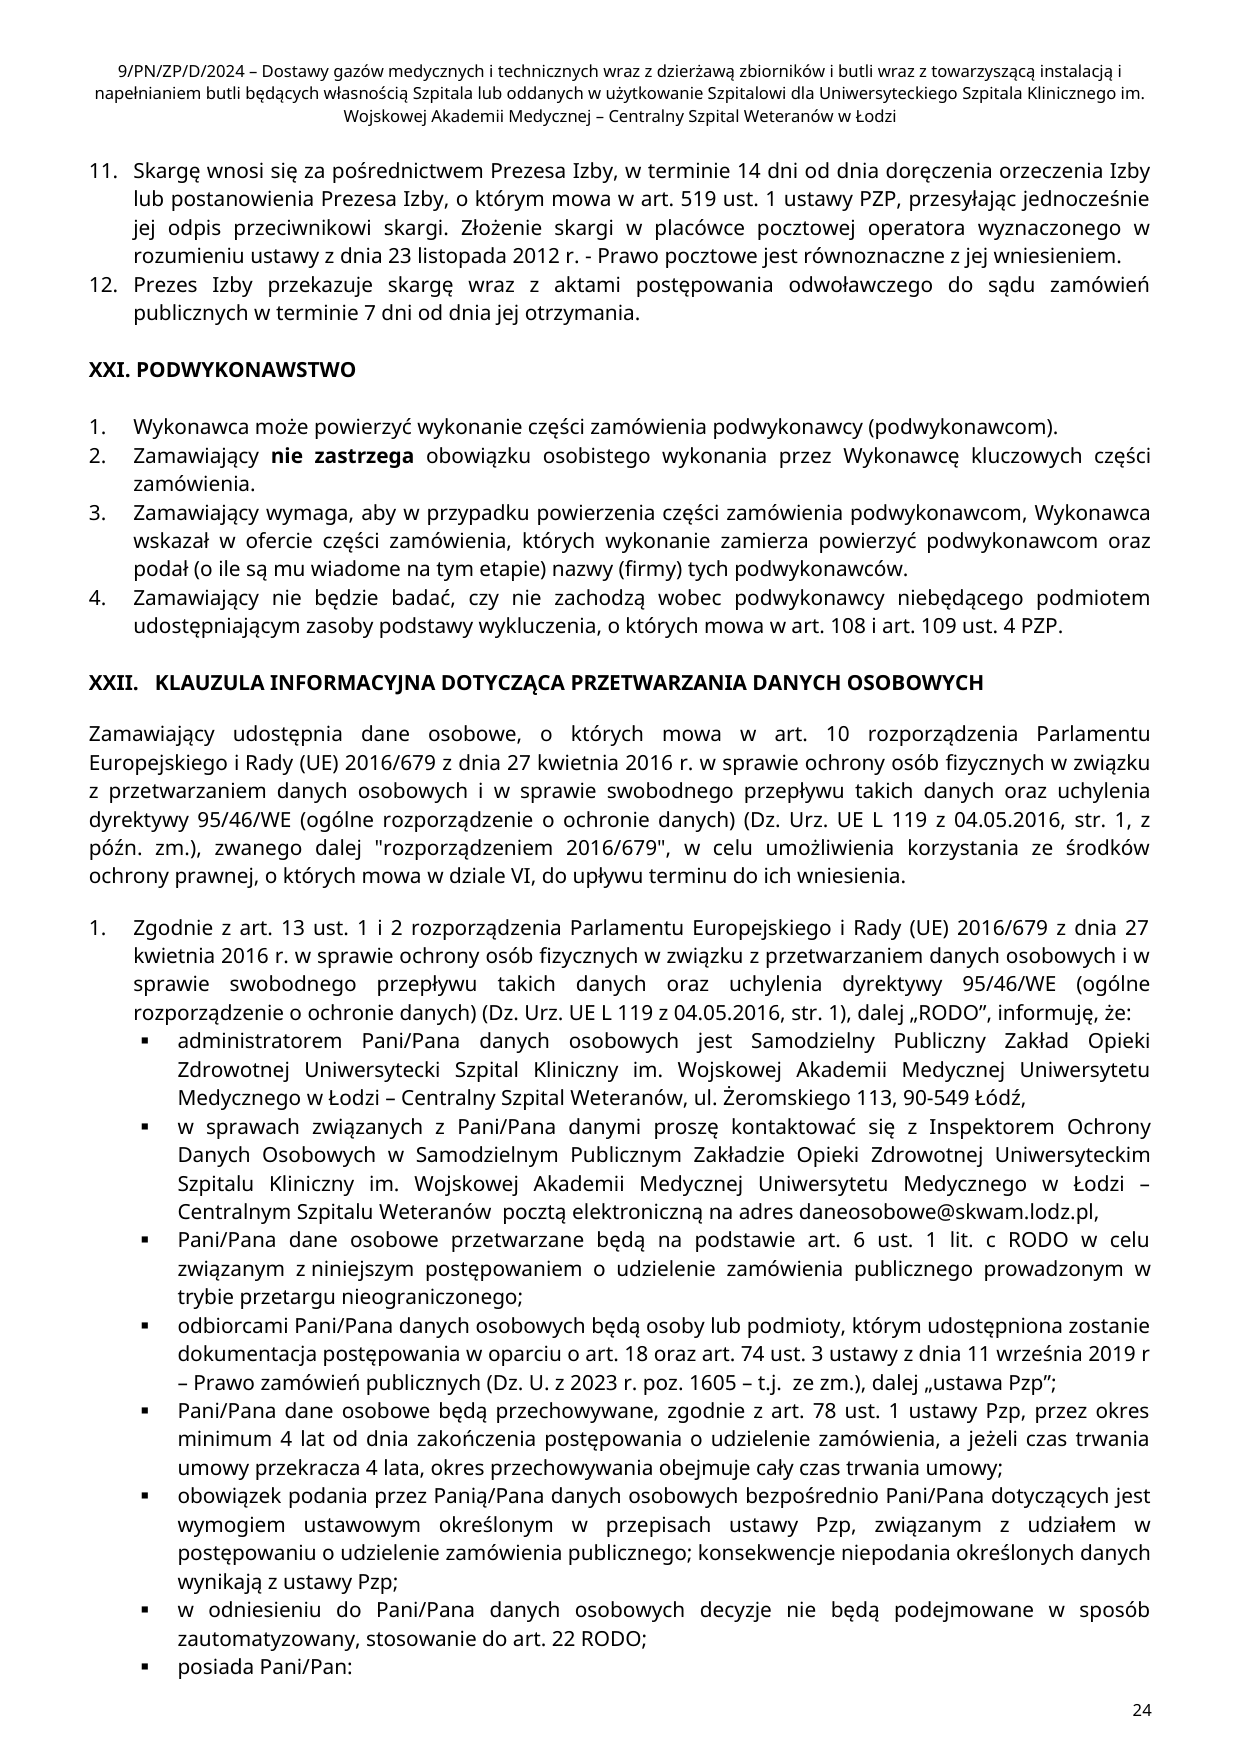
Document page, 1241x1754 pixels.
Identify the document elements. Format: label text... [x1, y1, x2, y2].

text Zamawiający udostępnia dane osobowe, o których mowa w art. 10 rozporządzenia Parlamentu Europejskiego i Rady (UE) 2016/679 z dnia 27 kwietnia 2016 r. w sprawie ochrony osób fizycznych w związku z przetwarzaniem danych osobowych i w sprawie swobodnego przepływu takich danych oraz uchylenia dyrektywy 95/46/WE (ogólne rozporządzenie o ochronie danych) (Dz. Urz. UE L 119 z 04.05.2016, str. 1, z późn. zm.), zwanego dalej "rozporządzeniem 2016/679", w celu umożliwienia korzystania ze środków ochrony prawnej, o których mowa w dziale VI, do upływu terminu do ich wniesienia. [89, 719, 1152, 890]
list Wykonawca może powierzyć wykonanie części zamówienia podwykonawcy (podwykonawcom). [89, 412, 1152, 441]
list Pani/Pana dane osobowe przetwarzane będą na podstawie art. 6 ust. 1 lit. c RODO w celu związanym z niniejszym postępowaniem o udzielenie zamówienia publicznego prowadzonym w trybie przetargu nieograniczonego; [140, 1226, 1152, 1311]
list Skargę wnosi się za pośrednictwem Prezesa Izby, w terminie 14 dni od dnia doręczenia orzeczenia Izby lub postanowienia Prezesa Izby, o którym mowa w art. 519 ust. 1 ustawy PZP, przesyłając jednocześnie jej odpis przeciwnikowi skargi. Złożenie skargi w placówce pocztowej operatora wyznaczonego w rozumieniu ustawy z dnia 23 listopada 2012 r. - Prawo pocztowe jest równoznaczne z jej wniesieniem. [89, 156, 1152, 270]
list Zgodnie z art. 13 ust. 1 i 2 rozporządzenia Parlamentu Europejskiego i Rady (UE) 2016/679 z dnia 27 kwietnia 2016 r. w sprawie ochrony osób fizycznych w związku z przetwarzaniem danych osobowych i w sprawie swobodnego przepływu takich danych oraz uchylenia dyrektywy 95/46/WE (ogólne rozporządzenie o ochronie danych) (Dz. Urz. UE L 119 z 04.05.2016, str. 1), dalej „RODO”, informuję, że: [89, 913, 1152, 1026]
list odbiorcami Pani/Pana danych osobowych będą osoby lub podmioty, którym udostępniona zostanie dokumentacja postępowania w oparciu o art. 18 oraz art. 74 ust. 3 ustawy z dnia 11 września 2019 r – Prawo zamówień publicznych (Dz. U. z 2023 r. poz. 1605 – t.j. ze zm.), dalej „ustawa Pzp”; [140, 1311, 1152, 1396]
list Zamawiający wymaga, aby w przypadku powierzenia części zamówienia podwykonawcom, Wykonawca wskazał w ofercie części zamówienia, których wykonanie zamierza powierzyć podwykonawcom oraz podał (o ile są mu wiadome na tym etapie) nazwy (firmy) tych podwykonawców. [89, 498, 1152, 583]
list posiada Pani/Pan: [140, 1652, 1152, 1681]
list Zamawiający nie zastrzega obowiązku osobistego wykonania przez Wykonawcę kluczowych części zamówienia. [89, 441, 1152, 498]
text XXII. KLAUZULA INFORMACYJNA DOTYCZĄCA PRZETWARZANIA DANYCH OSOBOWYCH [89, 668, 1152, 697]
text XXI. PODWYKONAWSTWO [89, 355, 1152, 384]
list administratorem Pani/Pana danych osobowych jest Samodzielny Publiczny Zakład Opieki Zdrowotnej Uniwersytecki Szpital Kliniczny im. Wojskowej Akademii Medycznej Uniwersytetu Medycznego w Łodzi – Centralny Szpital Weteranów, ul. Żeromskiego 113, 90-549 Łódź, [140, 1026, 1152, 1112]
list Zamawiający nie będzie badać, czy nie zachodzą wobec podwykonawcy niebędącego podmiotem udostępniającym zasoby podstawy wykluczenia, o których mowa w art. 108 i art. 109 ust. 4 PZP. [89, 583, 1152, 640]
list obowiązek podania przez Panią/Pana danych osobowych bezpośrednio Pani/Pana dotyczących jest wymogiem ustawowym określonym w przepisach ustawy Pzp, związanym z udziałem w postępowaniu o udzielenie zamówienia publicznego; konsekwencje niepodania określonych danych wynikają z ustawy Pzp; [140, 1481, 1152, 1595]
list Prezes Izby przekazuje skargę wraz z aktami postępowania odwoławczego do sądu zamówień publicznych w terminie 7 dni od dnia jej otrzymania. [89, 270, 1152, 327]
list w odniesieniu do Pani/Pana danych osobowych decyzje nie będą podejmowane w sposób zautomatyzowany, stosowanie do art. 22 RODO; [140, 1595, 1152, 1652]
list Pani/Pana dane osobowe będą przechowywane, zgodnie z art. 78 ust. 1 ustawy Pzp, przez okres minimum 4 lat od dnia zakończenia postępowania o udzielenie zamówienia, a jeżeli czas trwania umowy przekracza 4 lata, okres przechowywania obejmuje cały czas trwania umowy; [140, 1396, 1152, 1481]
list w sprawach związanych z Pani/Pana danymi proszę kontaktować się z Inspektorem Ochrony Danych Osobowych w Samodzielnym Publicznym Zakładzie Opieki Zdrowotnej Uniwersyteckim Szpitalu Kliniczny im. Wojskowej Akademii Medycznej Uniwersytetu Medycznego w Łodzi – Centralnym Szpitalu Weteranów pocztą elektroniczną na adres daneosobowe@skwam.lodz.pl, [140, 1112, 1152, 1226]
